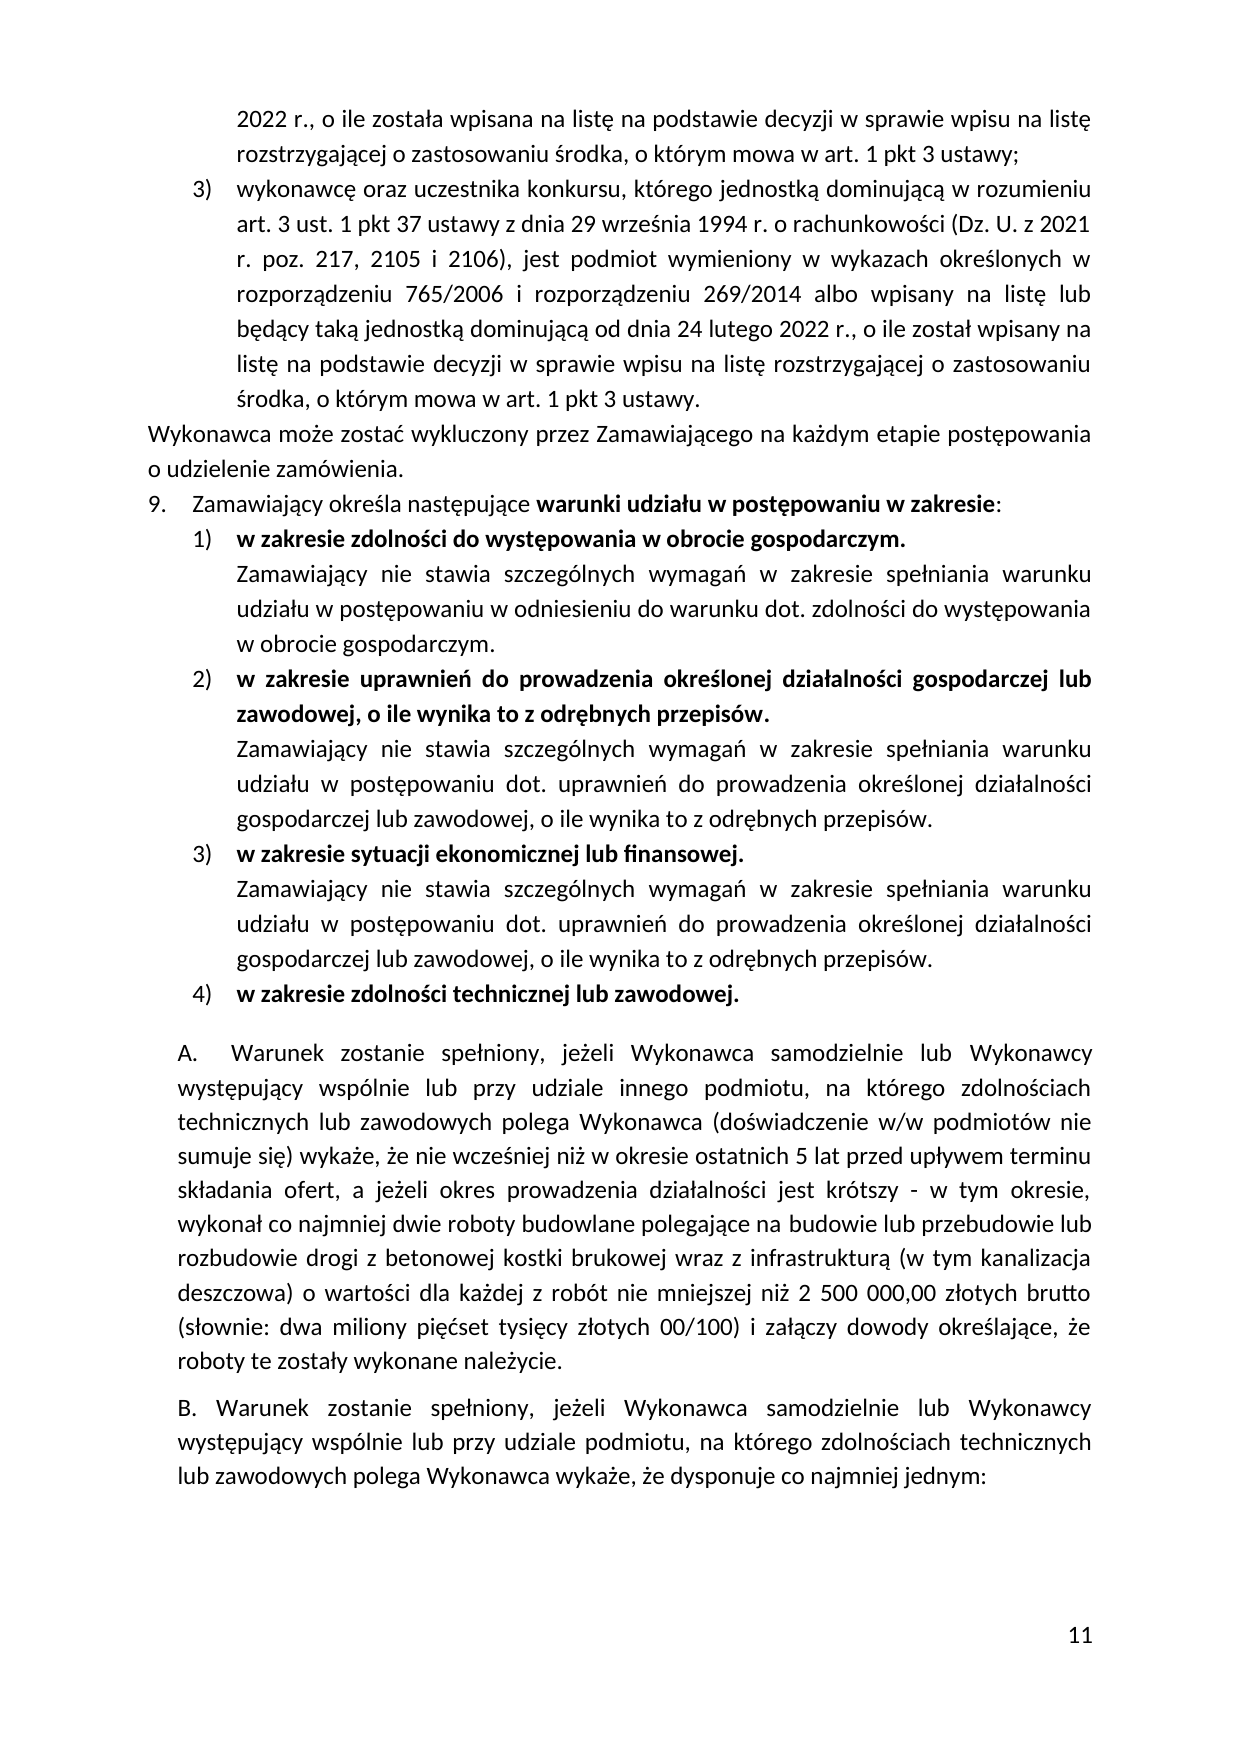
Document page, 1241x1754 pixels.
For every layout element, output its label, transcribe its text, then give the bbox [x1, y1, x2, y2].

list A. Warunek zostanie spełniony, jeżeli Wykonawca samodzielnie lub Wykonawcy występujący wspólnie lub przy udziale innego podmiotu, na którego zdolnościach technicznych lub zawodowych polega Wykonawca (doświadczenie w/w podmiotów nie sumuje się) wykaże, że nie wcześniej niż w okresie ostatnich 5 lat przed upływem terminu składania ofert, a jeżeli okres prowadzenia działalności jest krótszy - w tym okresie, wykonał co najmniej dwie roboty budowlane polegające na budowie lub przebudowie lub rozbudowie drogi z betonowej kostki brukowej wraz z infrastrukturą (w tym kanalizacja deszczowa) o wartości dla każdej z robót nie mniejszej niż 2 500 000,00 złotych brutto (słownie: dwa miliony pięćset tysięcy złotych 00/100) i załączy dowody określające, że roboty te zostały wykonane należycie. [177, 1038, 1093, 1376]
list Zamawiający nie stawia szczególnych wymagań w zakresie spełniania warunku udziału w postępowaniu dot. uprawnień do prowadzenia określonej działalności gospodarczej lub zawodowej, o ile wynika to z odrębnych przepisów. [236, 873, 1093, 974]
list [192, 103, 1093, 169]
list w zakresie zdolności technicznej lub zawodowej. [192, 978, 1093, 1009]
list w zakresie uprawnień do prowadzenia określonej działalności gospodarczej lub zawodowej, o ile wynika to z odrębnych przepisów. [192, 663, 1093, 729]
text Wykonawca może zostać wykluczony przez Zamawiającego na każdym etapie postępowania o udzielenie zamówienia. [148, 418, 1093, 484]
list Zamawiający określa następujące warunki udziału w postępowaniu w zakresie: [148, 488, 1093, 519]
list Zamawiający nie stawia szczególnych wymagań w zakresie spełniania warunku udziału w postępowaniu w odniesieniu do warunku dot. zdolności do występowania w obrocie gospodarczym. [236, 558, 1093, 659]
list wykonawcę oraz uczestnika konkursu, którego jednostką dominującą w rozumieniu art. 3 ust. 1 pkt 37 ustawy z dnia 29 września 1994 r. o rachunkowości (Dz. U. z 2021 r. poz. 217, 2105 i 2106), jest podmiot wymieniony w wykazach określonych w rozporządzeniu 765/2006 i rozporządzeniu 269/2014 albo wpisany na listę lub będący taką jednostką dominującą od dnia 24 lutego 2022 r., o ile został wpisany na listę na podstawie decyzji w sprawie wpisu na listę rozstrzygającej o zastosowaniu środka, o którym mowa w art. 1 pkt 3 ustawy. [192, 173, 1093, 414]
list w zakresie sytuacji ekonomicznej lub finansowej. [192, 838, 1093, 869]
list w zakresie zdolności do występowania w obrocie gospodarczym. [192, 523, 1093, 554]
list Zamawiający nie stawia szczególnych wymagań w zakresie spełniania warunku udziału w postępowaniu dot. uprawnień do prowadzenia określonej działalności gospodarczej lub zawodowej, o ile wynika to z odrębnych przepisów. [236, 733, 1093, 834]
list B. Warunek zostanie spełniony, jeżeli Wykonawca samodzielnie lub Wykonawcy występujący wspólnie lub przy udziale podmiotu, na którego zdolnościach technicznych lub zawodowych polega Wykonawca wykaże, że dysponuje co najmniej jednym: [177, 1392, 1093, 1491]
